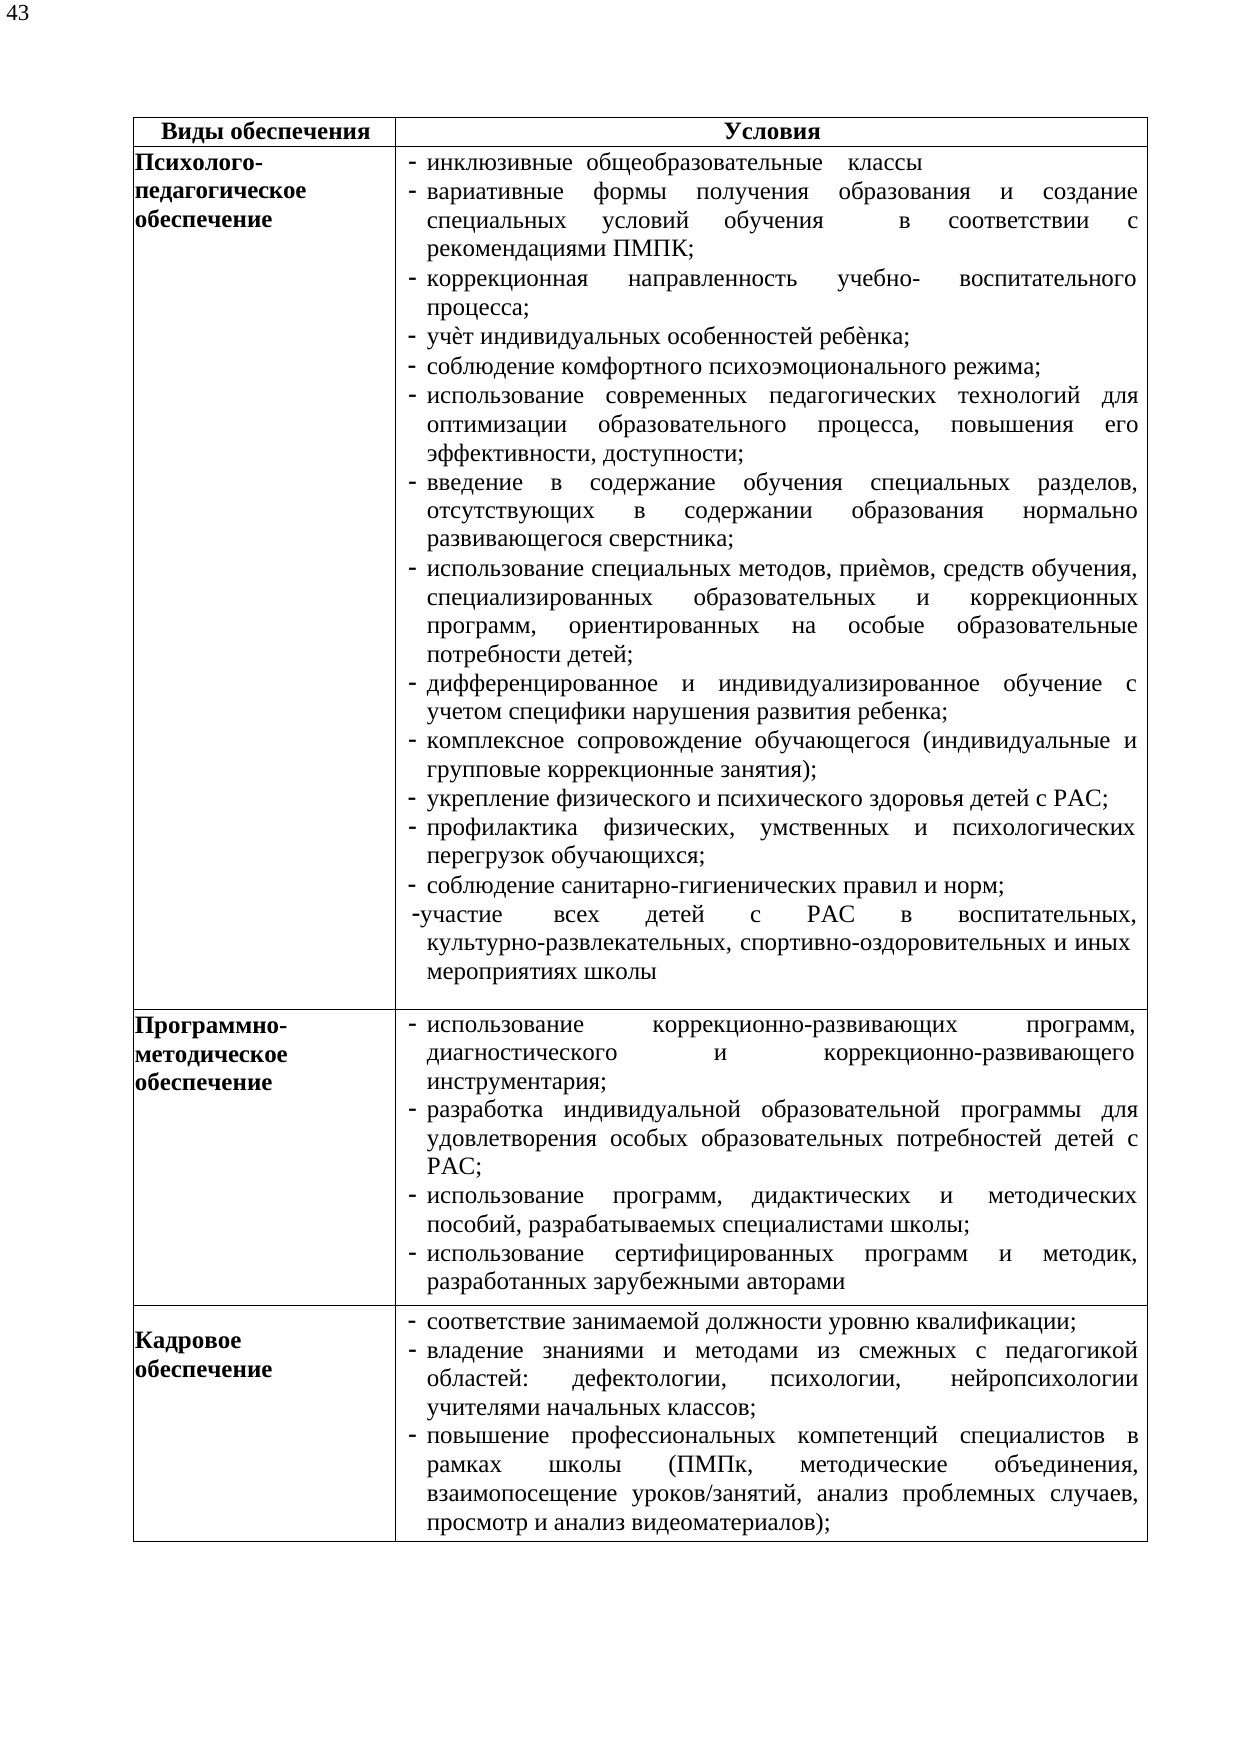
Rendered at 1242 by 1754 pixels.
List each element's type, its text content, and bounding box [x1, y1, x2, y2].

table_header Виды обеспечения [134, 118, 395, 146]
table_header Условия [396, 118, 1147, 146]
table_cell Программно- методическое обеспечение [134, 1010, 395, 1305]
table_cell Кадровое обеспечение [134, 1306, 395, 1541]
table_cell соответствие занимаемой должности уровню квалификации; владение знаниями и методами из смежных с педагогикой областей: дефектологии, психологии, нейропсихологии учителями начальных классов; повышение профессиональных компетенций специалистов в рамках школы (ПМПк, методические объединения, взаимопосещение уроков/занятий, анализ проблемных случаев, просмотр и анализ видеоматериалов); [396, 1306, 1147, 1541]
table_cell Психолого- педагогическое обеспечение [134, 147, 395, 1009]
table_cell использование коррекционно-развивающих программ, диагностического и коррекционно-развивающего инструментария; разработка индивидуальной образовательной программы для удовлетворения особых образовательных потребностей детей с РАС; использование программ, дидактических и методических пособий, разрабатываемых специалистами школы; использование сертифицированных программ и методик, разработанных зарубежными авторами [396, 1010, 1147, 1305]
table_cell инклюзивные общеобразовательные классы вариативные формы получения образования и создание специальных условий обучения в соответствии с рекомендациями ПМПК; коррекционная направленность учебно- воспитательного процесса; учѐт индивидуальных особенностей ребѐнка; соблюдение комфортного психоэмоционального режима; использование современных педагогических технологий для оптимизации образовательного процесса, повышения его эффективности, доступности; введение в содержание обучения специальных разделов, отсутствующих в содержании образования нормально развивающегося сверстника; использование специальных методов, приѐмов, средств обучения, специализированных образовательных и коррекционных программ, ориентированных на особые образовательные потребности детей; дифференцированное и индивидуализированное обучение с учетом специфики нарушения развития ребенка; комплексное сопровождение обучающегося (индивидуальные и групповые коррекционные занятия); укрепление физического и психического здоровья детей с РАС; профилактика физических, умственных и психологических перегрузок обучающихся; соблюдение санитарно-гигиенических правил и норм; участие всех детей с РАС в воспитательных, культурно-развлекательных, спортивно-оздоровительных и иных мероприятиях школы [396, 147, 1147, 1009]
